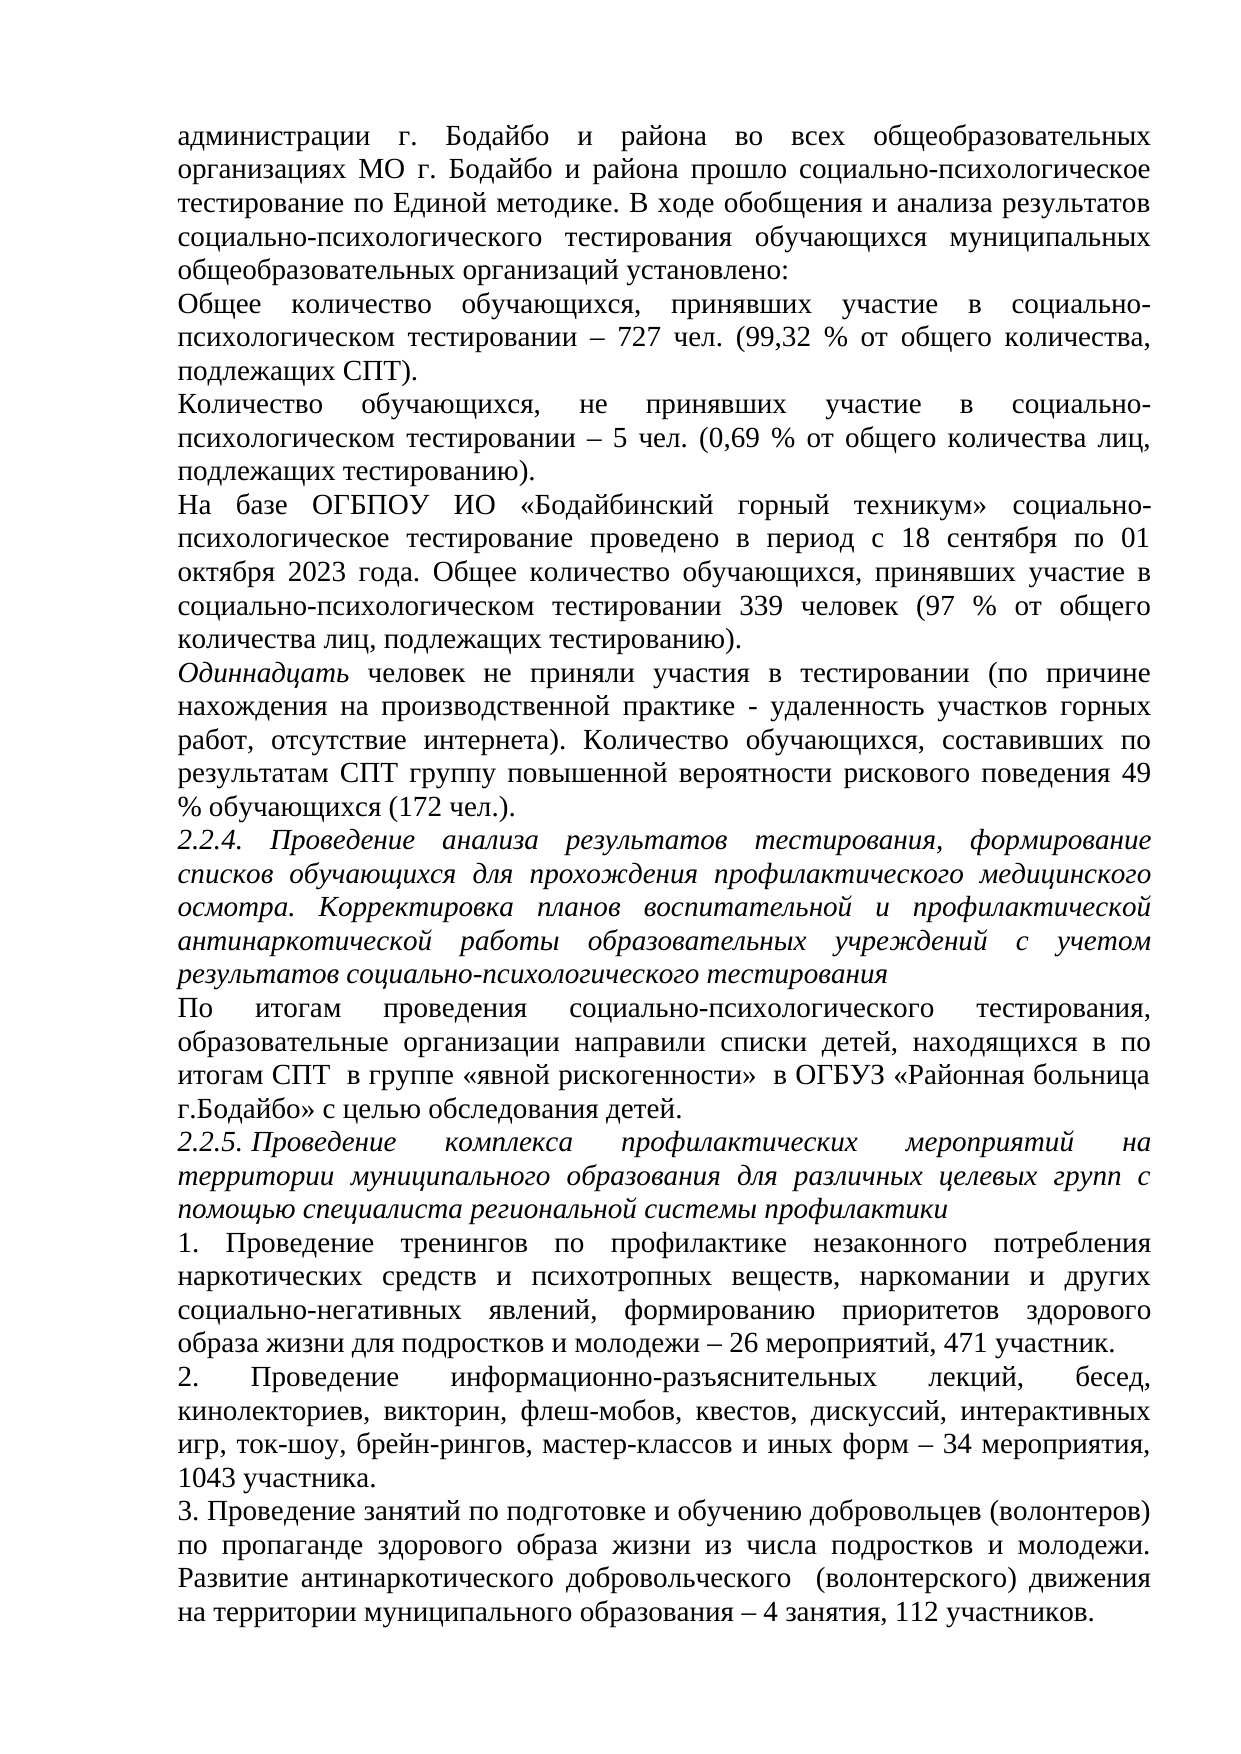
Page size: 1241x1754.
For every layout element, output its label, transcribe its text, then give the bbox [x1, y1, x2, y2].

text Одиннадцать человек не приняли участия в тестировании (по причине нахождения на производственной практике - удаленность участков горных работ, отсутствие интернета). Количество обучающихся, составивших по результатам СПТ группу повышенной вероятности рискового поведения 49 % обучающихся (172 чел.). [177, 655, 1152, 822]
text 2.2.4. Проведение анализа результатов тестирования, формирование списков обучающихся для прохождения профилактического медицинского осмотра. Корректировка планов воспитательной и профилактической антинаркотической работы образовательных учреждений с учетом результатов социально-психологического тестирования [177, 822, 1152, 990]
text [177, 118, 1152, 286]
text 2. Проведение информационно-разъяснительных лекций, бесед, кинолекториев, викторин, флеш-мобов, квестов, дискуссий, интерактивных игр, ток-шоу, брейн-рингов, мастер-классов и иных форм – 34 мероприятия, 1043 участника. [177, 1359, 1152, 1493]
text Количество обучающихся, не принявших участие в социально-психологическом тестировании – 5 чел. (0,69 % от общего количества лиц, подлежащих тестированию). [177, 386, 1152, 487]
text По итогам проведения социально-психологического тестирования, образовательные организации направили списки детей, находящихся в по итогам СПТ в группе «явной рискогенности» в ОГБУЗ «Районная больница г.Бодайбо» с целью обследования детей. [177, 990, 1152, 1124]
text Общее количество обучающихся, принявших участие в социально-психологическом тестировании – 727 чел. (99,32 % от общего количества, подлежащих СПТ). [177, 286, 1152, 386]
text 3. Проведение занятий по подготовке и обучению добровольцев (волонтеров) по пропаганде здорового образа жизни из числа подростков и молодежи. Развитие антинаркотического добровольческого (волонтерского) движения на территории муниципального образования – 4 занятия, 112 участников. [177, 1493, 1152, 1627]
text 2.2.5. Проведение комплекса профилактических мероприятий на территории муниципального образования для различных целевых групп с помощью специалиста региональной системы профилактики [177, 1124, 1152, 1225]
text На базе ОГБПОУ ИО «Бодайбинский горный техникум» социально-психологическое тестирование проведено в период с 18 сентября по 01 октября 2023 года. Общее количество обучающихся, принявших участие в социально-психологическом тестировании 339 человек (97 % от общего количества лиц, подлежащих тестированию). [177, 487, 1152, 655]
text 1. Проведение тренингов по профилактике незаконного потребления наркотических средств и психотропных веществ, наркомании и других социально-негативных явлений, формированию приоритетов здорового образа жизни для подростков и молодежи – 26 мероприятий, 471 участник. [177, 1225, 1152, 1359]
